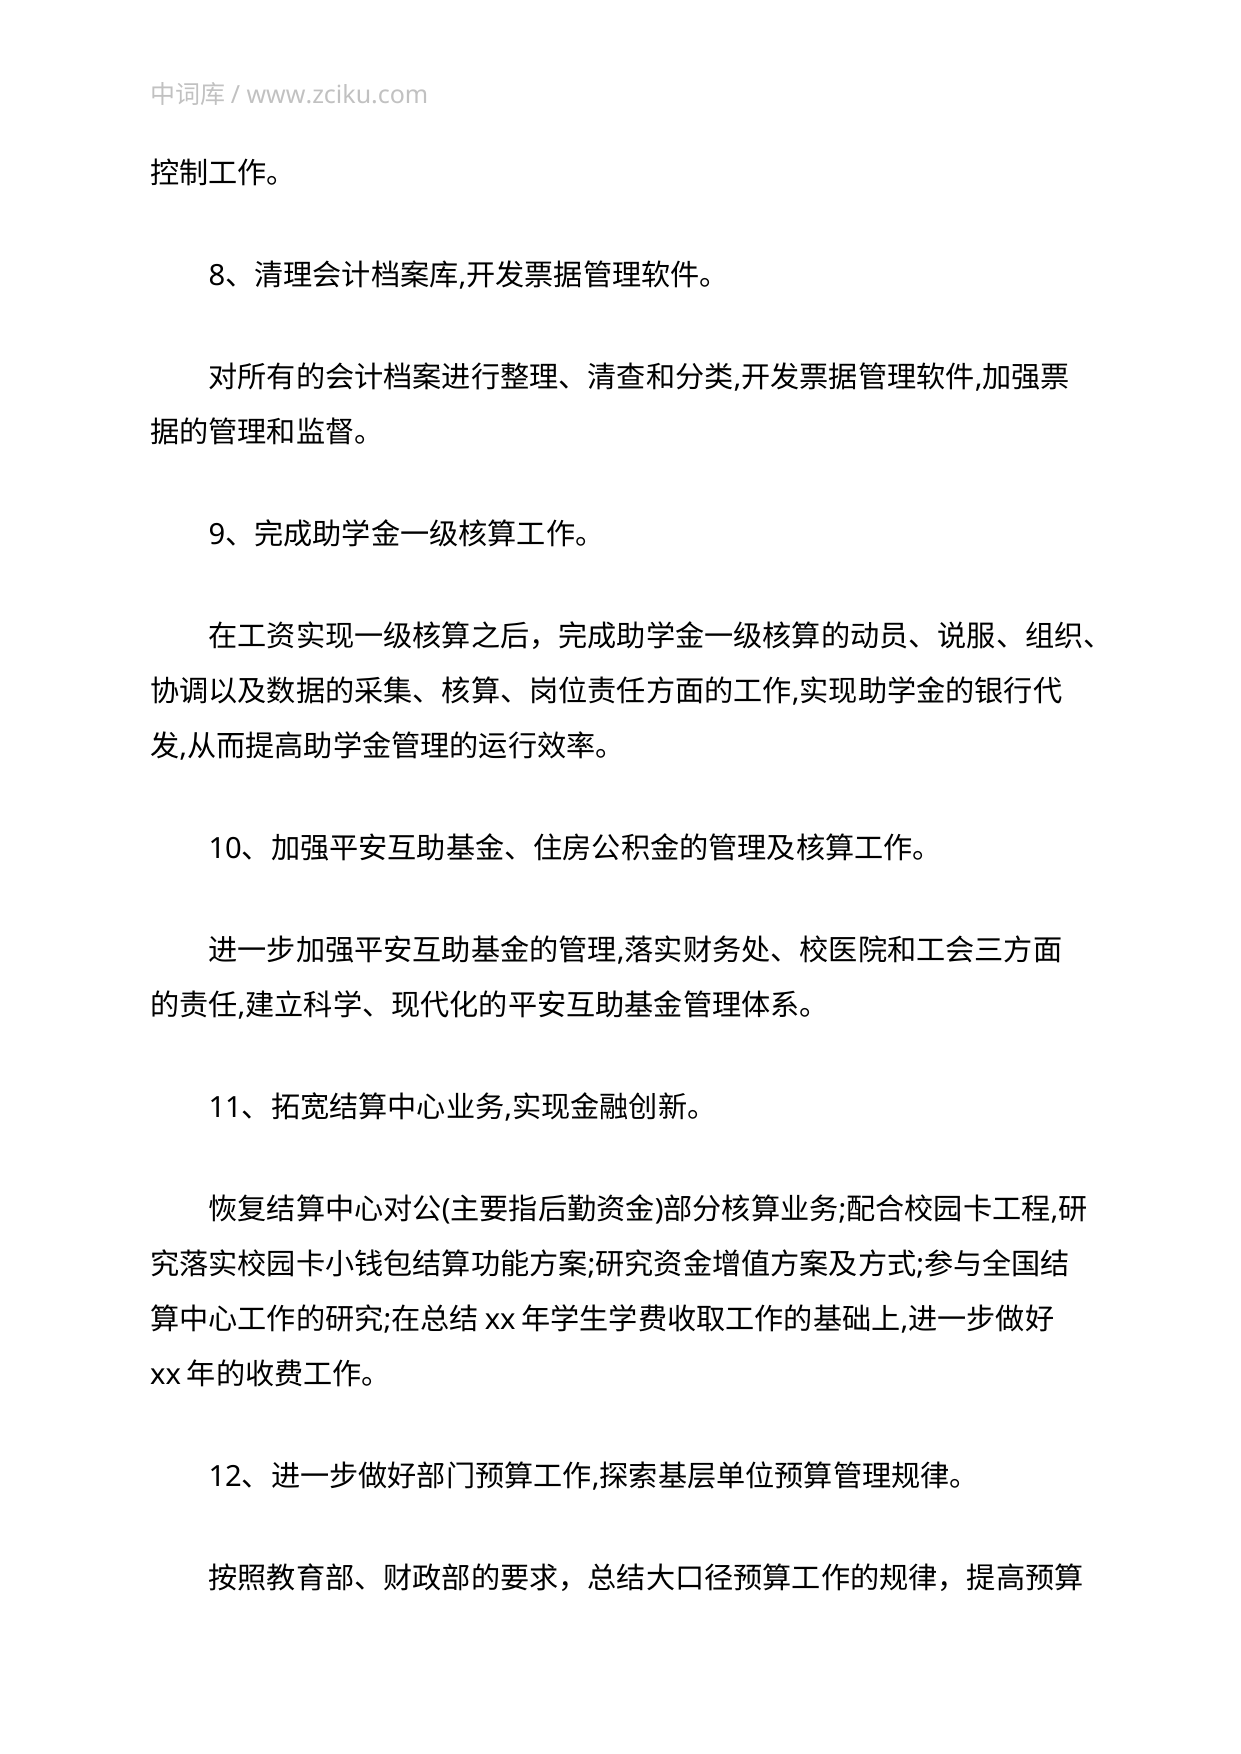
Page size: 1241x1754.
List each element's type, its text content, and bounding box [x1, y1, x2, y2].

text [150, 150, 1090, 192]
text 12、进一步做好部门预算工作,探索基层单位预算管理规律。 [150, 1452, 1090, 1495]
text 8、清理会计档案库,开发票据管理软件。 [150, 252, 1090, 294]
text 在工资实现一级核算之后，完成助学金一级核算的动员、说服、组织、协调以及数据的采集、核算、岗位责任方面的工作,实现助学金的银行代发,从而提高助学金管理的运行效率。 [150, 612, 1090, 765]
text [150, 1554, 1090, 1597]
text 11、拓宽结算中心业务,实现金融创新。 [150, 1083, 1090, 1126]
text 对所有的会计档案进行整理、清查和分类,开发票据管理软件,加强票据的管理和监督。 [150, 354, 1090, 451]
text 恢复结算中心对公(主要指后勤资金)部分核算业务;配合校园卡工程,研究落实校园卡小钱包结算功能方案;研究资金增值方案及方式;参与全国结算中心工作的研究;在总结xx年学生学费收取工作的基础上,进一步做好xx年的收费工作。 [150, 1185, 1090, 1393]
text 10、加强平安互助基金、住房公积金的管理及核算工作。 [150, 824, 1090, 867]
text 进一步加强平安互助基金的管理,落实财务处、校医院和工会三方面的责任,建立科学、现代化的平安互助基金管理体系。 [150, 926, 1090, 1024]
text 9、完成助学金一级核算工作。 [150, 511, 1090, 553]
